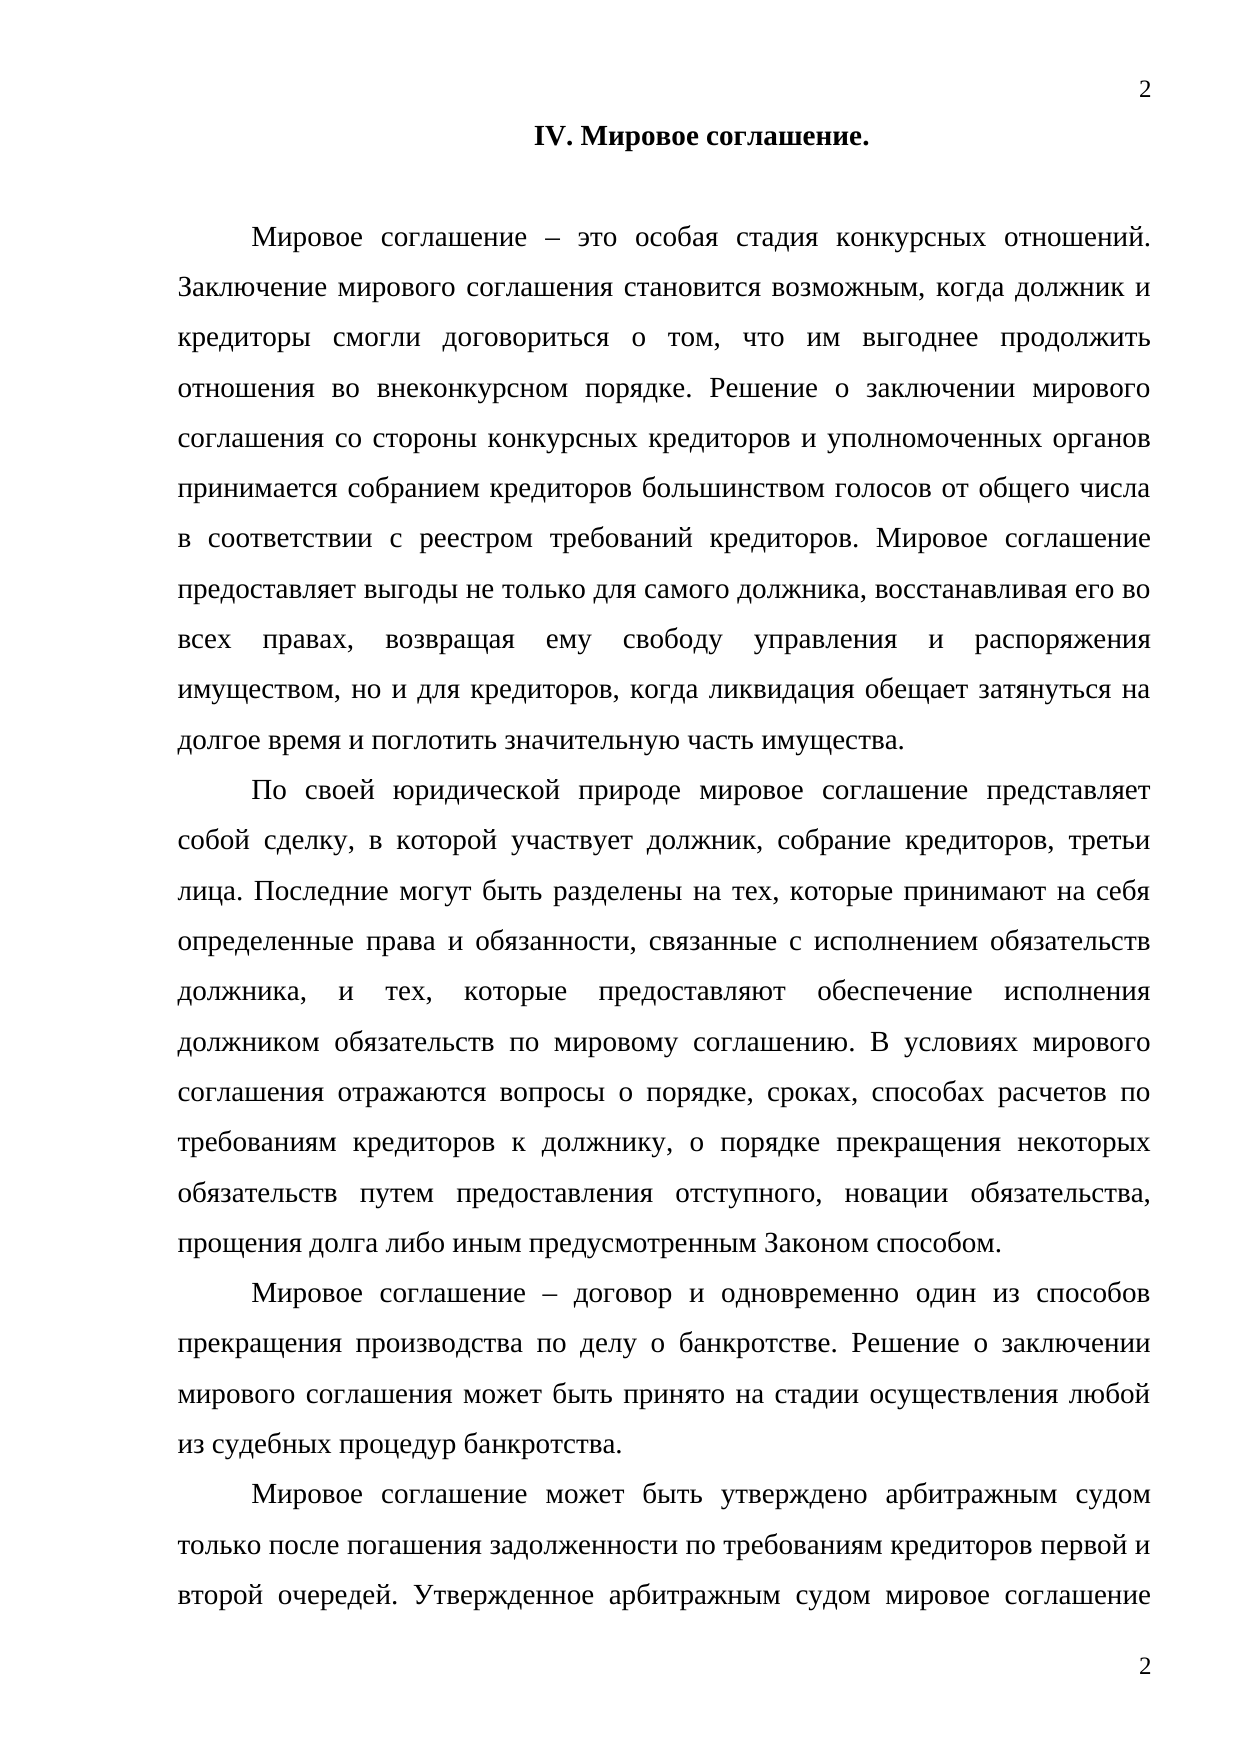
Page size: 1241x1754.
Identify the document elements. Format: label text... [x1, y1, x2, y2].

text Мировое соглашение – это особая стадия конкурсных отношений. Заключение мирового соглашения становится возможным, когда должник и кредиторы смогли договориться о том, что им выгоднее продолжить отношения во внеконкурсном порядке. Решение о заключении мирового соглашения со стороны конкурсных кредиторов и уполномоченных органов принимается собранием кредиторов большинством голосов от общего числа в соответствии с реестром требований кредиторов. Мировое соглашение предоставляет выгоды не только для самого должника, восстанавливая его во всех правах, возвращая ему свободу управления и распоряжения имуществом, но и для кредиторов, когда ликвидация обещает затянуться на долгое время и поглотить значительную часть имущества. [177, 219, 1152, 755]
text IV. Мировое соглашение. [177, 118, 1152, 152]
text Мировое соглашение – договор и одновременно один из способов прекращения производства по делу о банкротстве. Решение о заключении мирового соглашения может быть принято на стадии осуществления любой из судебных процедур банкротства. [177, 1275, 1152, 1460]
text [177, 1477, 1152, 1611]
text По своей юридической природе мировое соглашение представляет собой сделку, в которой участвует должник, собрание кредиторов, третьи лица. Последние могут быть разделены на тех, которые принимают на себя определенные права и обязанности, связанные с исполнением обязательств должника, и тех, которые предоставляют обеспечение исполнения должником обязательств по мировому соглашению. В условиях мирового соглашения отражаются вопросы о порядке, сроках, способах расчетов по требованиям кредиторов к должнику, о порядке прекращения некоторых обязательств путем предоставления отступного, новации обязательства, прощения долга либо иным предусмотренным Законом способом. [177, 772, 1152, 1258]
